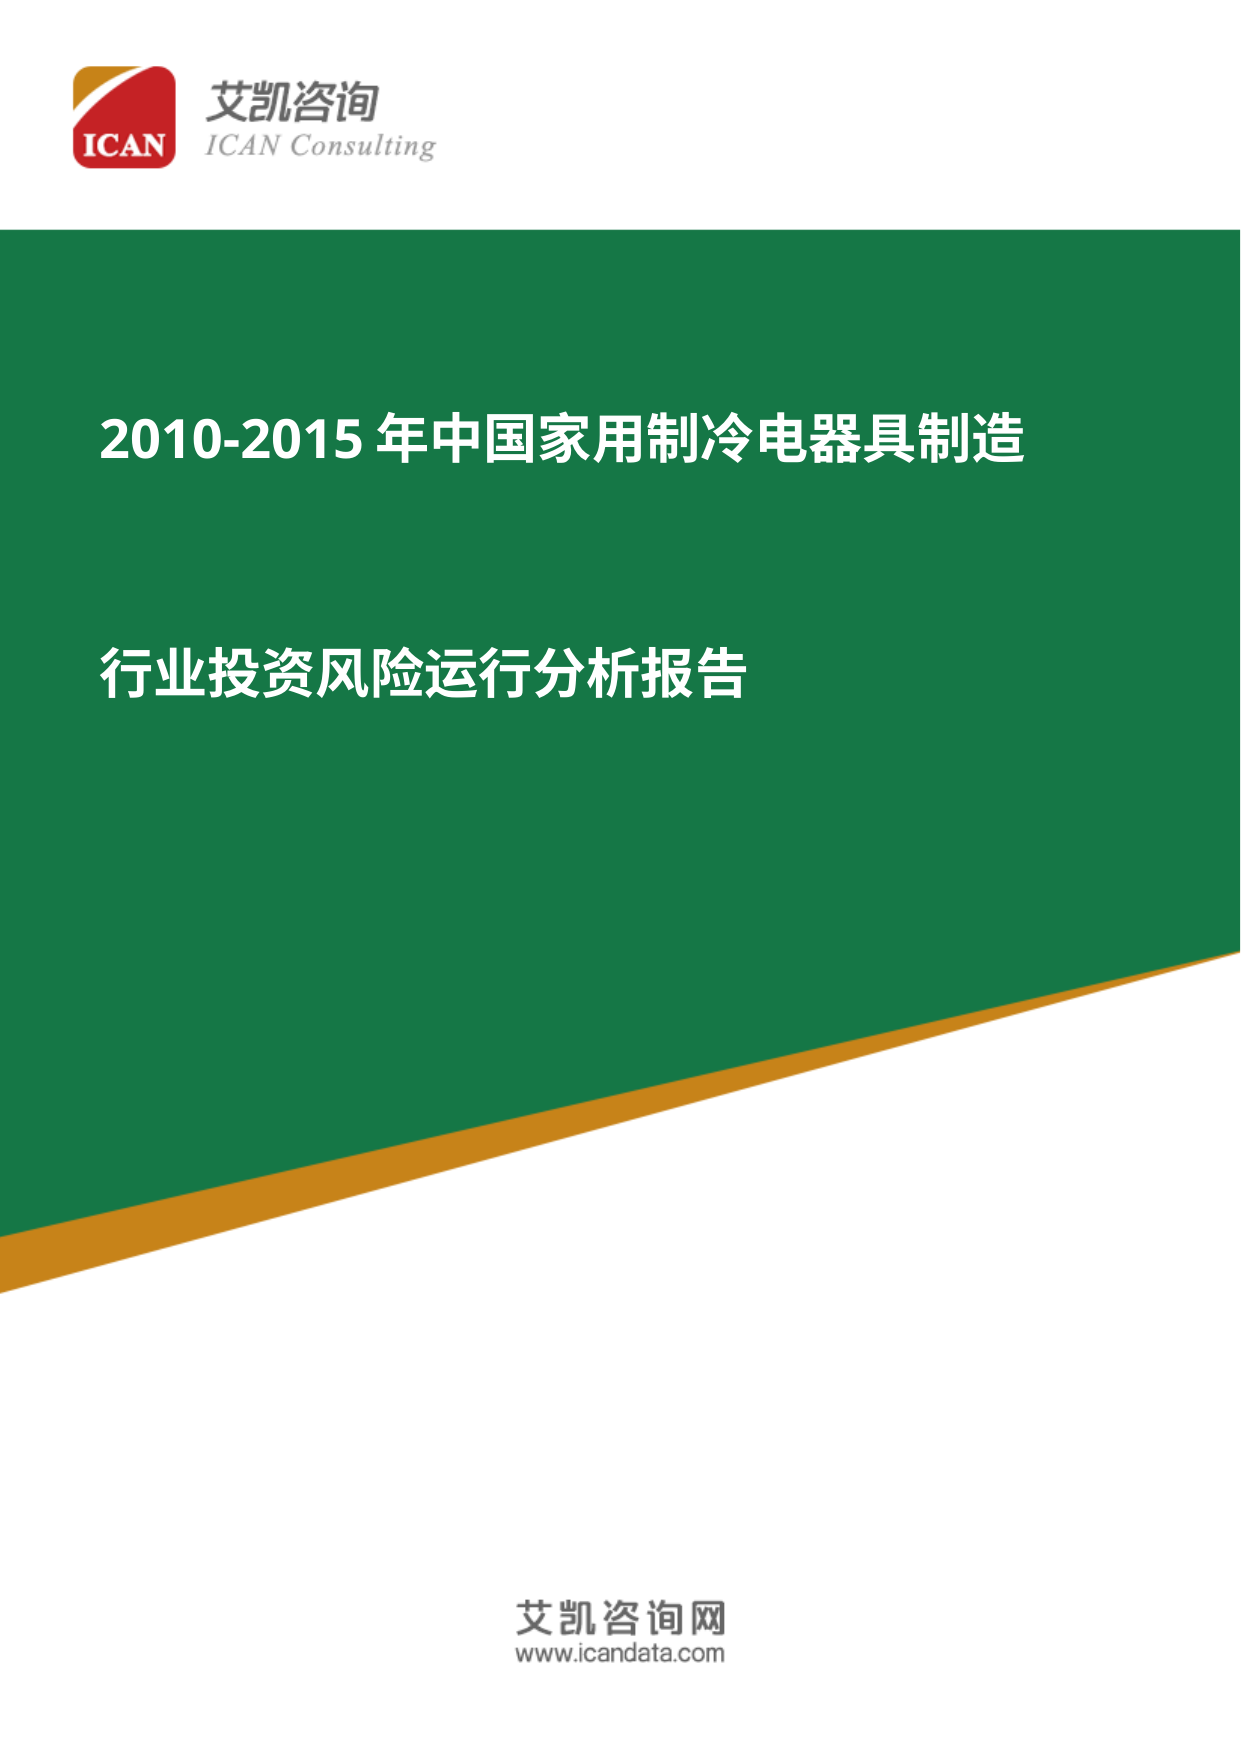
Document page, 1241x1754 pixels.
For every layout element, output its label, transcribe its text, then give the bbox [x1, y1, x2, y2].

subtitle 2010-2015年中国家用制冷电器具制造行业投资风险运行分析报告 [99, 386, 1053, 718]
picture [0, 5, 1241, 1754]
